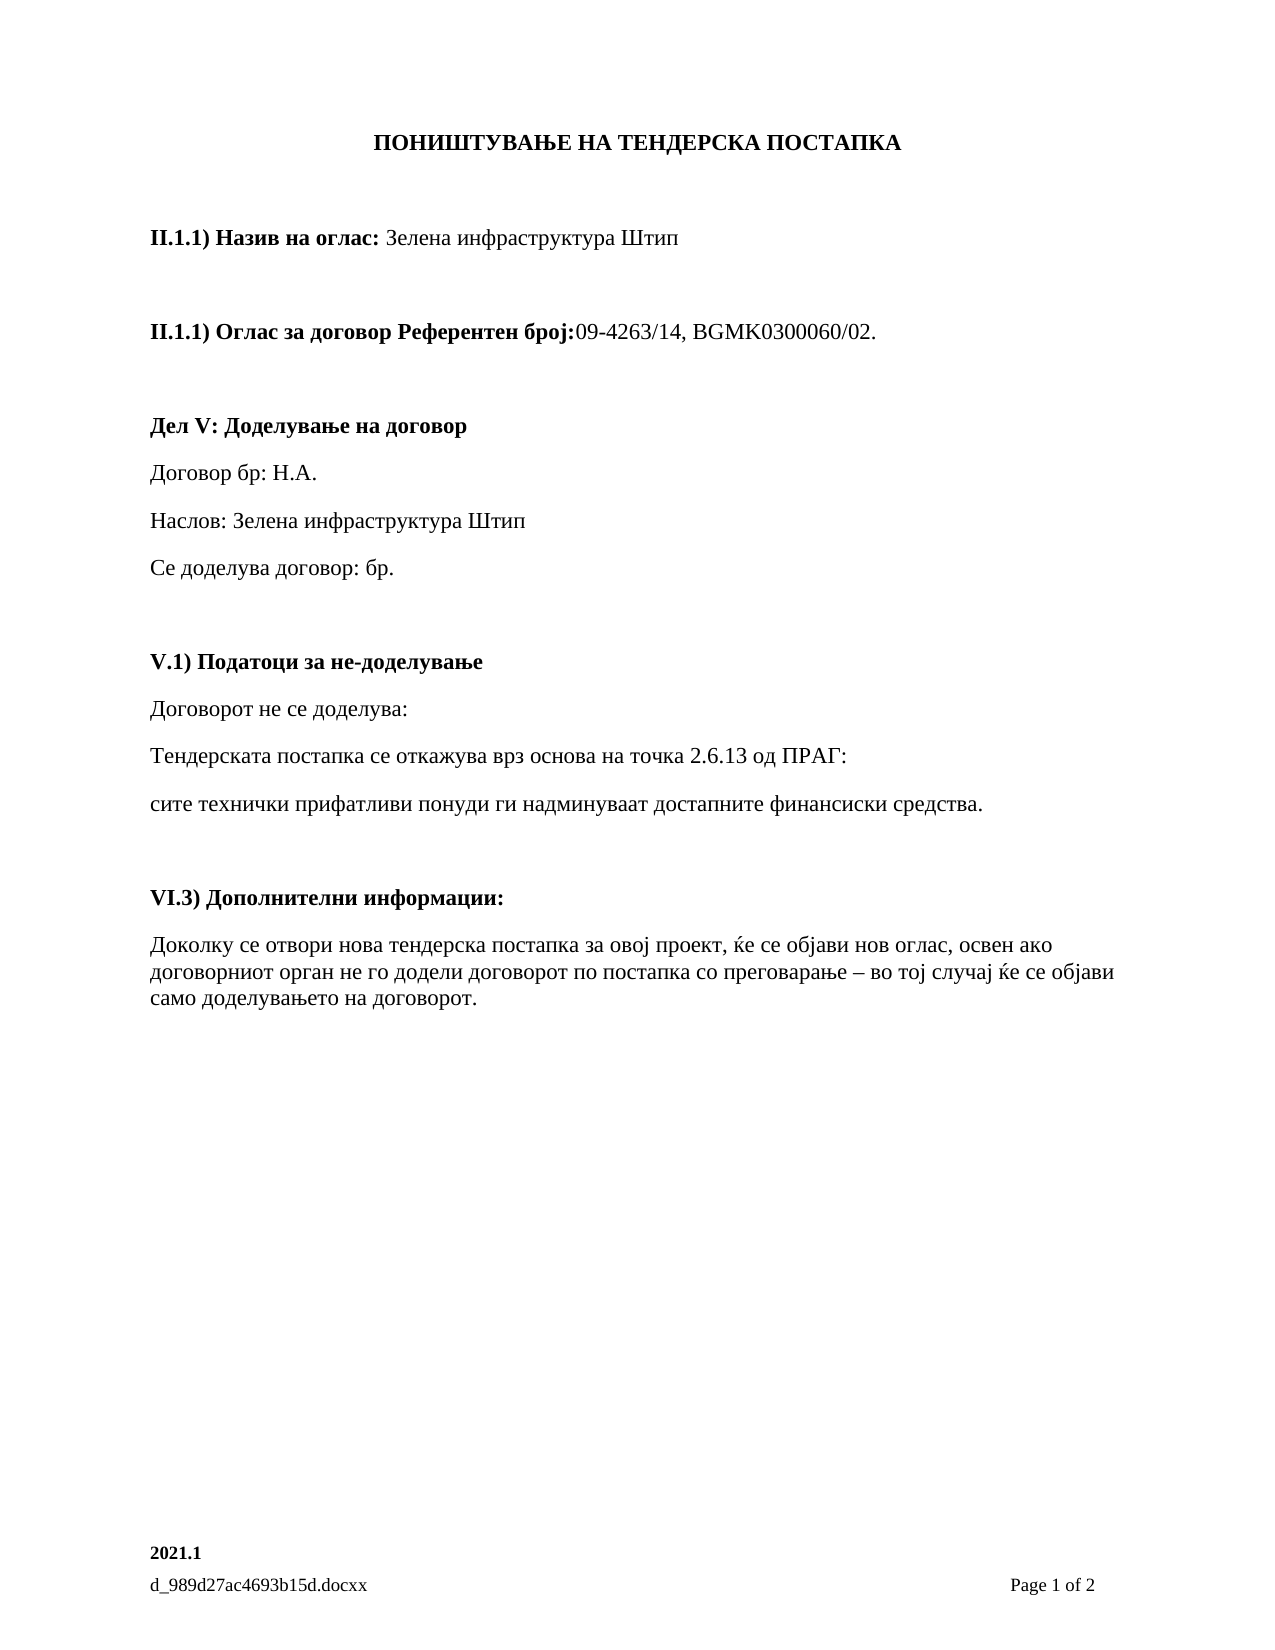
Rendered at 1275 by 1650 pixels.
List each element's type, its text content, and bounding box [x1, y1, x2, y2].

text Доколку се отвори нова тендерска постапка за овој проект, ќе се објави нов оглас, освен ако договорниот орган не го додели договорот по постапка со преговарање – во тој случај ќе се објави само доделувањето на договорот. [150, 931, 1125, 1010]
text Тендерската постапка се откажува врз основа на точка 2.6.13 од ПРАГ: [150, 743, 1125, 769]
text Се доделува договор: бр. [150, 554, 1125, 580]
text ПОНИШТУВАЊЕ НА ТЕНДЕРСКА ПОСТАПКА [150, 129, 1125, 156]
text Договор бр: Н.А. [150, 459, 1125, 486]
text VI.3) Дополнителни информации: [150, 884, 1125, 911]
text II.1.1) Оглас за договор Референтен број:09-4263/14, BGMK0300060/02. [150, 318, 1125, 344]
text Договорот не се доделува: [150, 695, 1125, 722]
text II.1.1) Назив на оглас: Зелена инфраструктура Штип [150, 223, 1125, 250]
text V.1) Податоци за не-доделување [150, 648, 1125, 674]
text Наслов: Зелена инфраструктура Штип [150, 507, 1125, 533]
text Дел V: Доделување на договор [150, 412, 1125, 439]
text сите технички прифатливи понуди ги надминуваат достапните финансиски средства. [150, 790, 1125, 816]
